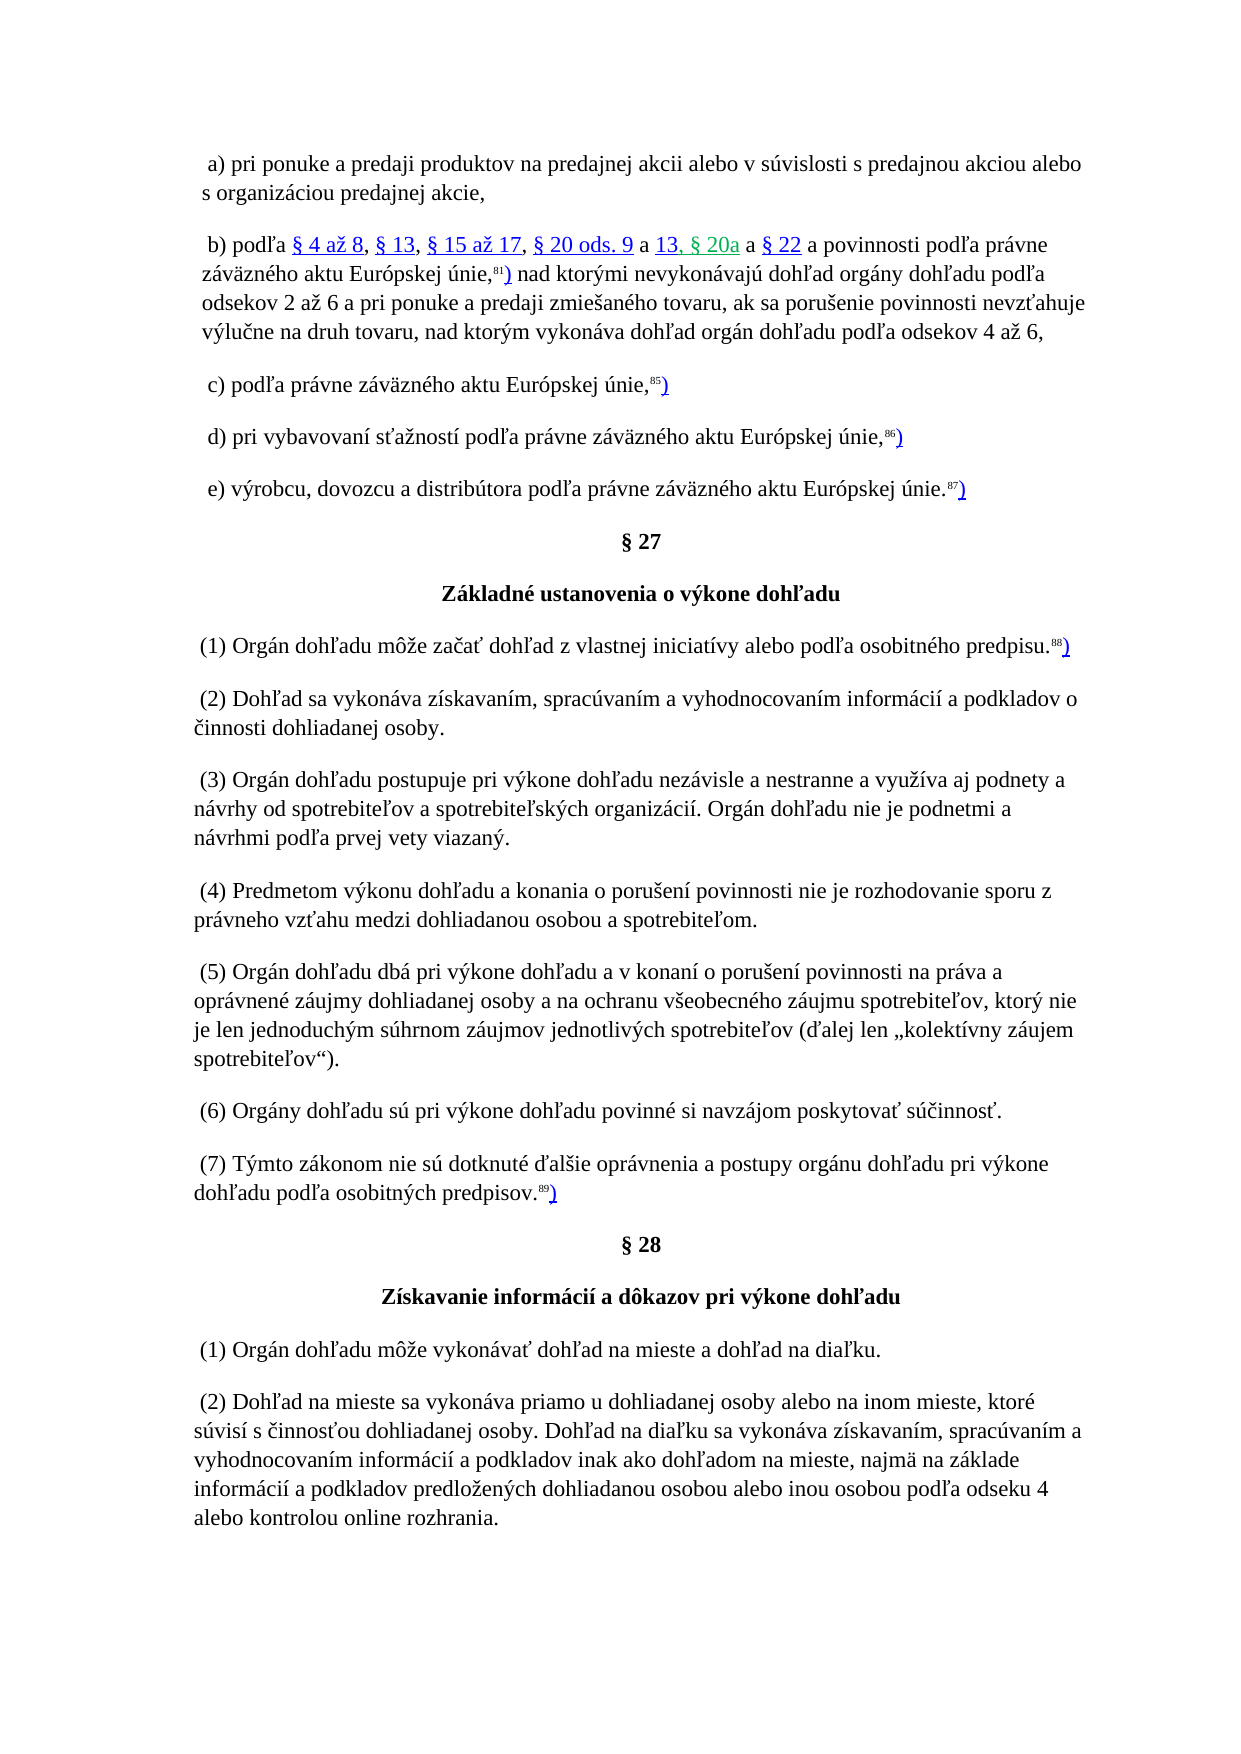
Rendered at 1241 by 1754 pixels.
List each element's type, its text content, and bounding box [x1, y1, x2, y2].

text b) podľa § 4 až 8, § 13, § 15 až 17, § 20 ods. 9 a 13, § 20a a § 22 a povinnosti podľa právne záväzného aktu Európskej únie,81) nad ktorými nevykonávajú dohľad orgány dohľadu podľa odsekov 2 až 6 a pri ponuke a predaji zmiešaného tovaru, ak sa porušenie povinnosti nevzťahuje výlučne na druh tovaru, nad ktorým vykonáva dohľad orgán dohľadu podľa odsekov 4 až 6, [202, 231, 1090, 344]
text § 27 [186, 528, 1090, 554]
text (1) Orgán dohľadu môže vykonávať dohľad na mieste a dohľad na diaľku. [194, 1336, 1090, 1362]
text (3) Orgán dohľadu postupuje pri výkone dohľadu nezávisle a nestranne a využíva aj podnety a návrhy od spotrebiteľov a spotrebiteľských organizácií. Orgán dohľadu nie je podnetmi a návrhmi podľa prvej vety viazaný. [194, 766, 1090, 851]
text c) podľa právne záväzného aktu Európskej únie,85) [202, 371, 1090, 397]
text (5) Orgán dohľadu dbá pri výkone dohľadu a v konaní o porušení povinnosti na práva a oprávnené záujmy dohliadanej osoby a na ochranu všeobecného záujmu spotrebiteľov, ktorý nie je len jednoduchým súhrnom záujmov jednotlivých spotrebiteľov (ďalej len „kolektívny záujem spotrebiteľov“). [194, 958, 1090, 1071]
text (6) Orgány dohľadu sú pri výkone dohľadu povinné si navzájom poskytovať súčinnosť. [194, 1097, 1090, 1124]
text e) výrobcu, dovozcu a distribútora podľa právne záväzného aktu Európskej únie.87) [202, 475, 1090, 502]
text (1) Orgán dohľadu môže začať dohľad z vlastnej iniciatívy alebo podľa osobitného predpisu.88) [194, 633, 1090, 659]
text (7) Týmto zákonom nie sú dotknuté ďalšie oprávnenia a postupy orgánu dohľadu pri výkone dohľadu podľa osobitných predpisov.89) [194, 1150, 1090, 1205]
text (2) Dohľad na mieste sa vykonáva priamo u dohliadanej osoby alebo na inom mieste, ktoré súvisí s činnosťou dohliadanej osoby. Dohľad na diaľku sa vykonáva získavaním, spracúvaním a vyhodnocovaním informácií a podkladov inak ako dohľadom na mieste, najmä na základe informácií a podkladov predložených dohliadanou osobou alebo inou osobou podľa odseku 4 alebo kontrolou online rozhrania. [194, 1388, 1090, 1530]
text Základné ustanovenia o výkone dohľadu [186, 580, 1090, 607]
text d) pri vybavovaní sťažností podľa právne záväzného aktu Európskej únie,86) [202, 423, 1090, 449]
text (4) Predmetom výkonu dohľadu a konania o porušení povinnosti nie je rozhodovanie sporu z právneho vzťahu medzi dohliadanou osobou a spotrebiteľom. [194, 877, 1090, 932]
text (2) Dohľad sa vykonáva získavaním, spracúvaním a vyhodnocovaním informácií a podkladov o činnosti dohliadanej osoby. [194, 685, 1090, 740]
text a) pri ponuke a predaji produktov na predajnej akcii alebo v súvislosti s predajnou akciou alebo s organizáciou predajnej akcie, [202, 150, 1090, 205]
text Získavanie informácií a dôkazov pri výkone dohľadu [186, 1283, 1090, 1310]
text § 28 [186, 1231, 1090, 1257]
